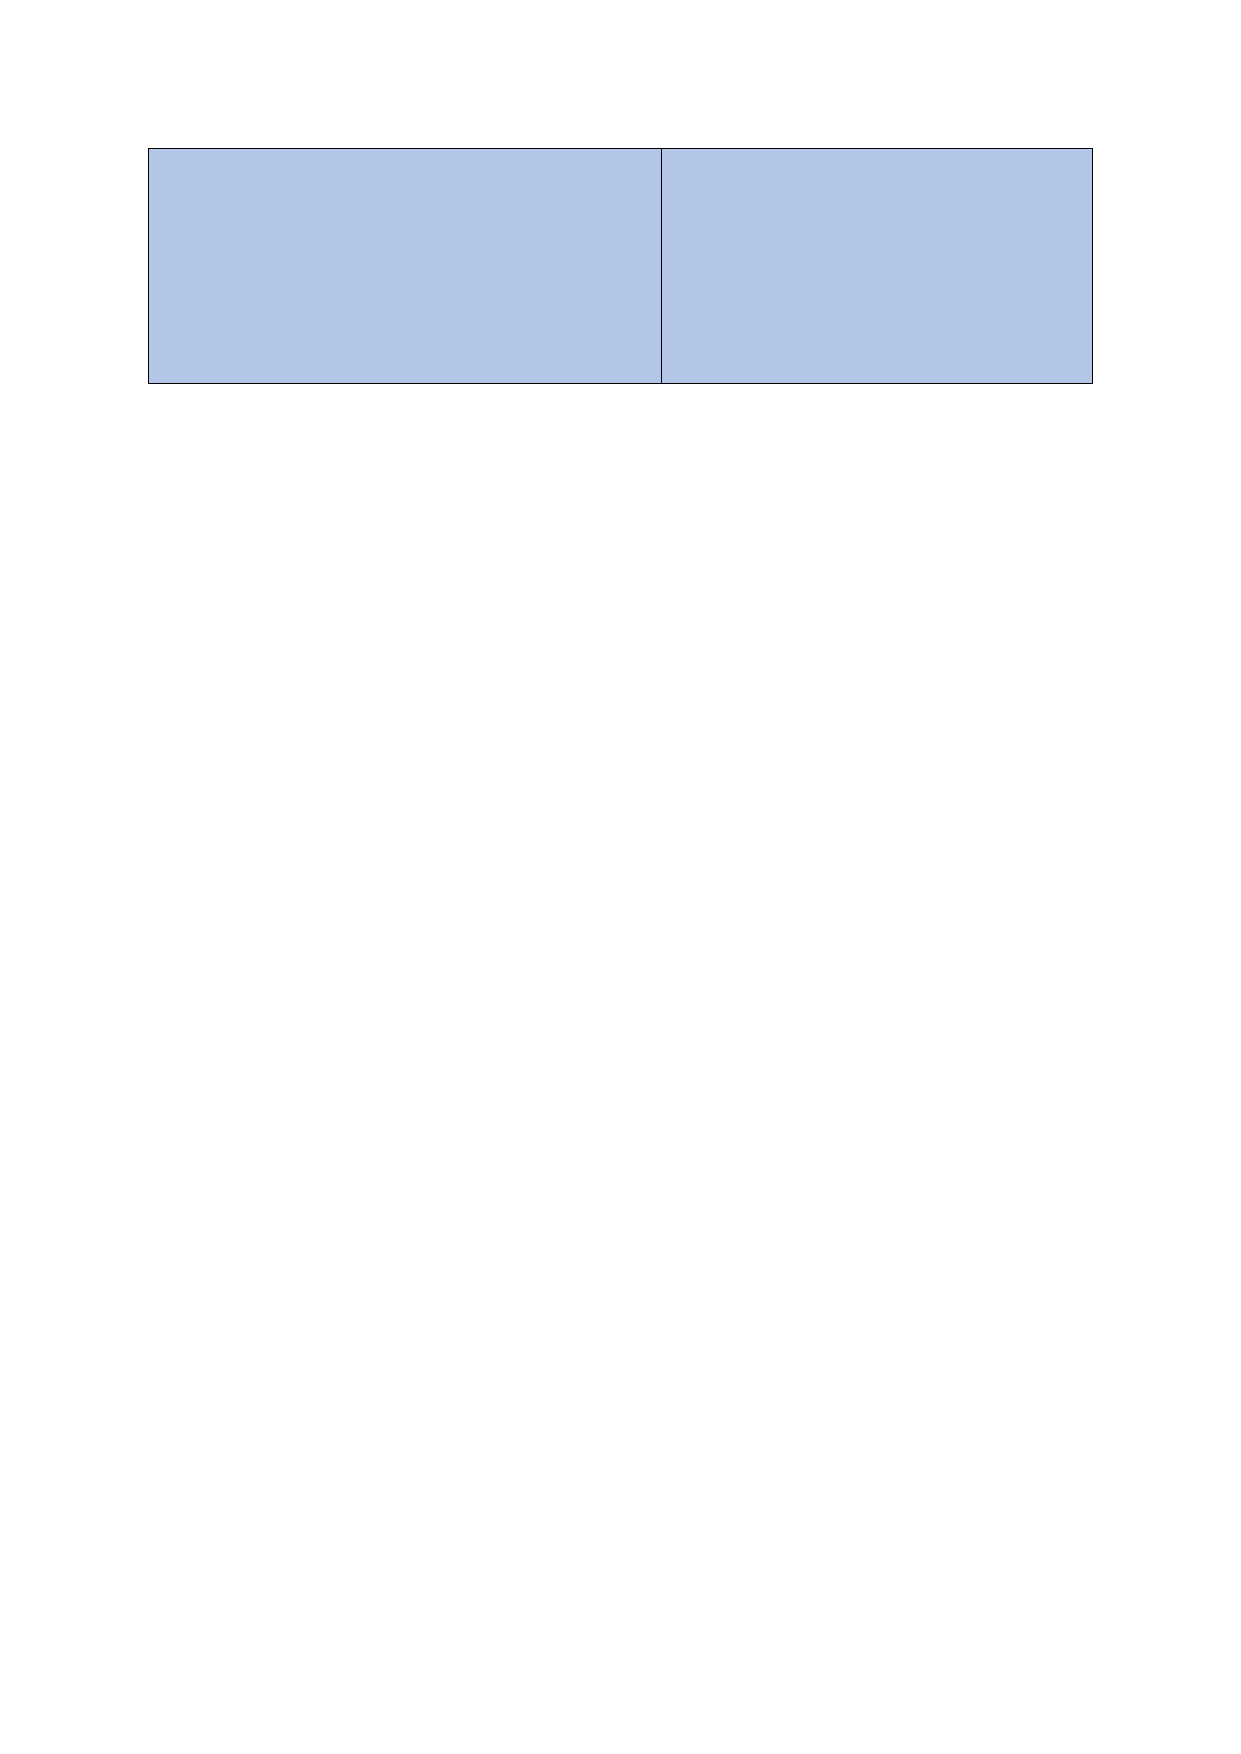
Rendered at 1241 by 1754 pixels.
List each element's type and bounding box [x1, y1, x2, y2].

table_cell [149, 149, 661, 383]
table_cell [662, 149, 1092, 383]
